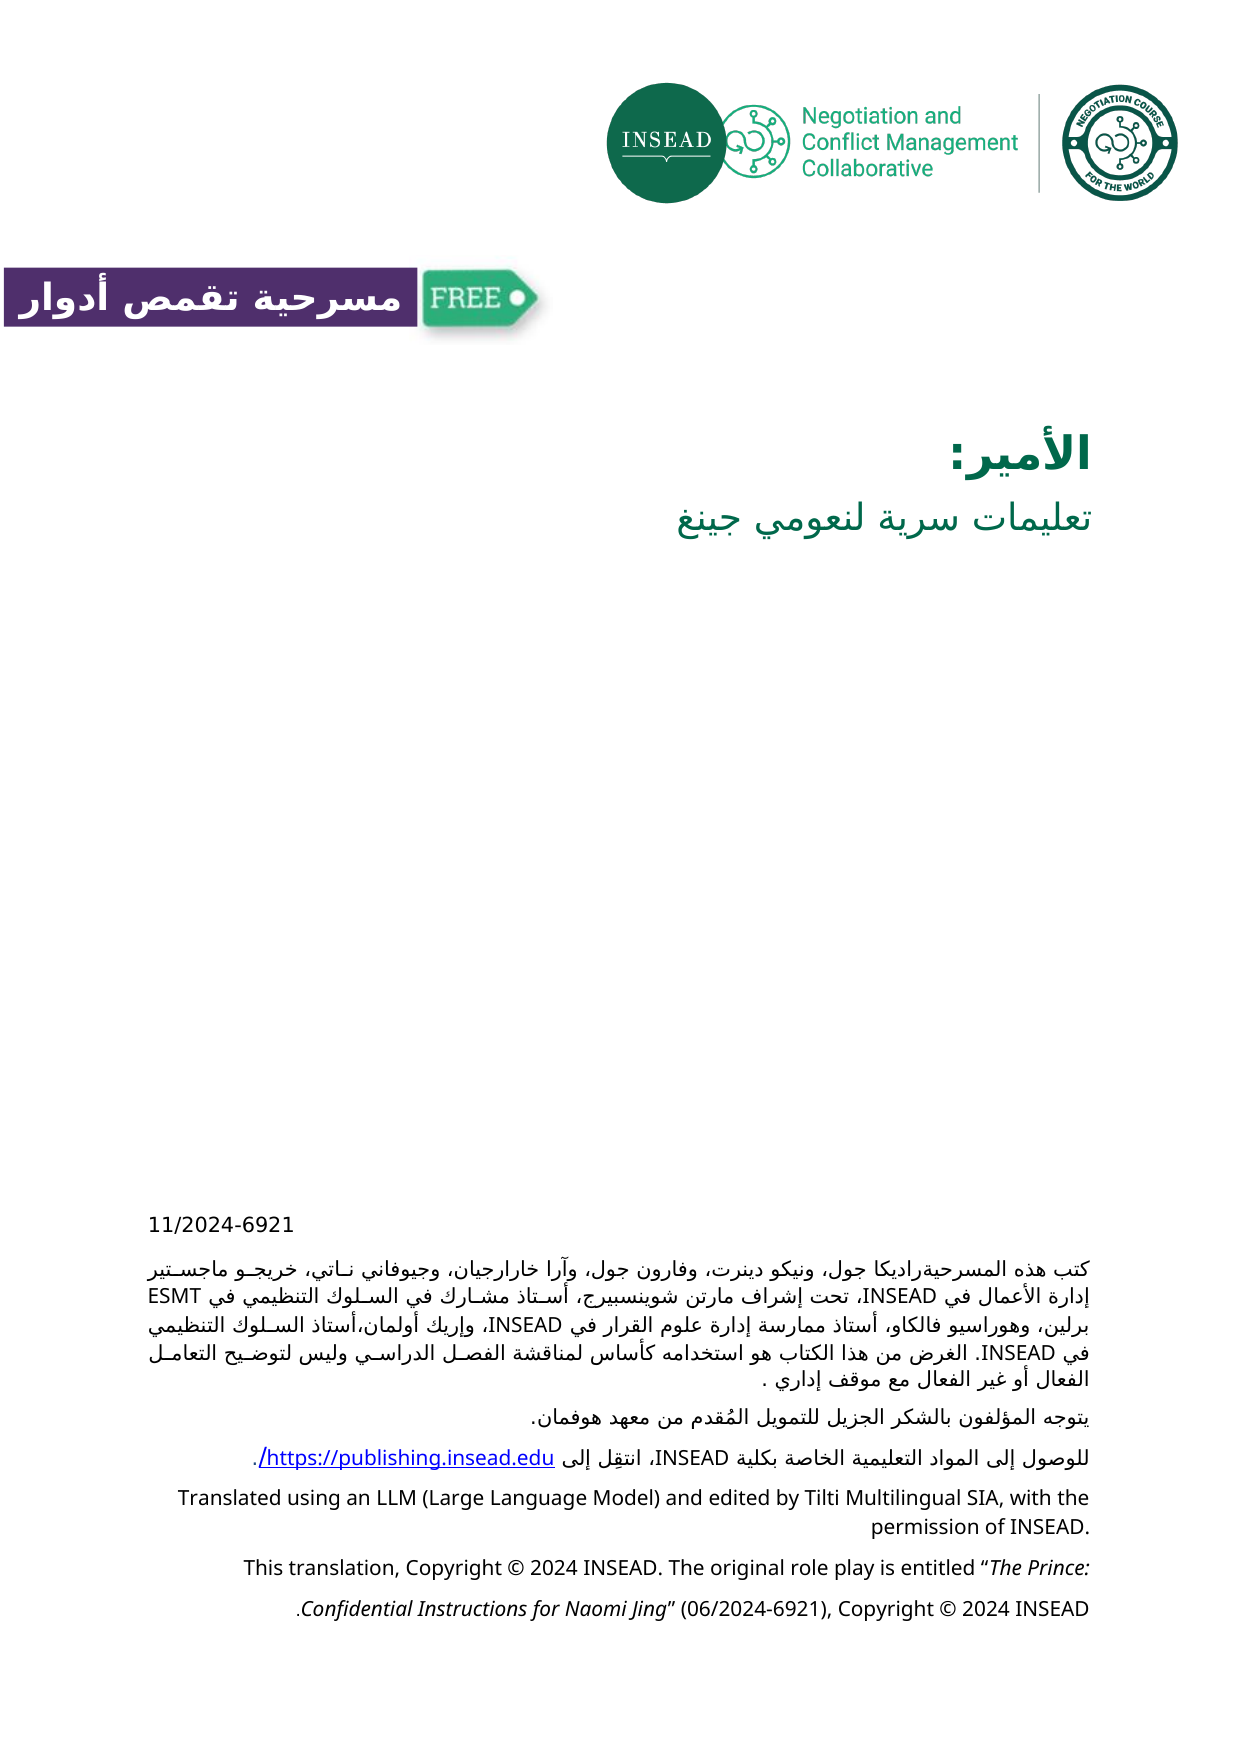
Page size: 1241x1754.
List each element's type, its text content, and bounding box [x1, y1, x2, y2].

picture [602, 75, 1182, 211]
text كتب هذه المسرحيةراديكا جول، ونيكو دينرت، وفارون جول، وآرا خارارجيان، وجيوفاني ناتي، خريجو ماجستير إدارة الأعمال في INSEAD، تحت إشراف مارتن شوينسبيرج، أستاذ مشارك في السلوك التنظيمي في ESMT برلين، وهوراسيو فالكاو، أستاذ ممارسة إدارة علوم القرار في INSEAD، وإريك أولمان،أستاذ السلوك التنظيمي في INSEAD. الغرض من هذا الكتاب هو استخدامه كأساس لمناقشة الفصل الدراسي وليس لتوضيح التعامل الفعال أو غير الفعال مع موقف إداري . [148, 1256, 1090, 1392]
picture [409, 255, 553, 345]
text الأمير:‎​ [148, 421, 1092, 483]
text 11/2024-6921 [148, 1213, 295, 1237]
text Translated using an LLM (Large Language Model) and edited by Tilti Multilingual SIA, with the permission of INSEAD. [148, 1483, 1090, 1540]
text تعليمات سرية لنعومي جينغ [148, 496, 1092, 539]
text This translation, Copyright © 2024 INSEAD. The original role play is entitled “The Prince: [148, 1553, 1090, 1581]
text يتوجه المؤلفون بالشكر الجزيل للتمويل المُقدم من معهد هوفمان. [148, 1404, 1090, 1429]
text Confidential Instructions for Naomi Jing” (06/2024-6921), Copyright © 2024 INSEAD. [148, 1594, 1090, 1622]
text للوصول إلى المواد التعليمية الخاصة بكلية INSEAD، انتقِل إلى https://publishing.insead.edu/. [148, 1442, 1090, 1471]
